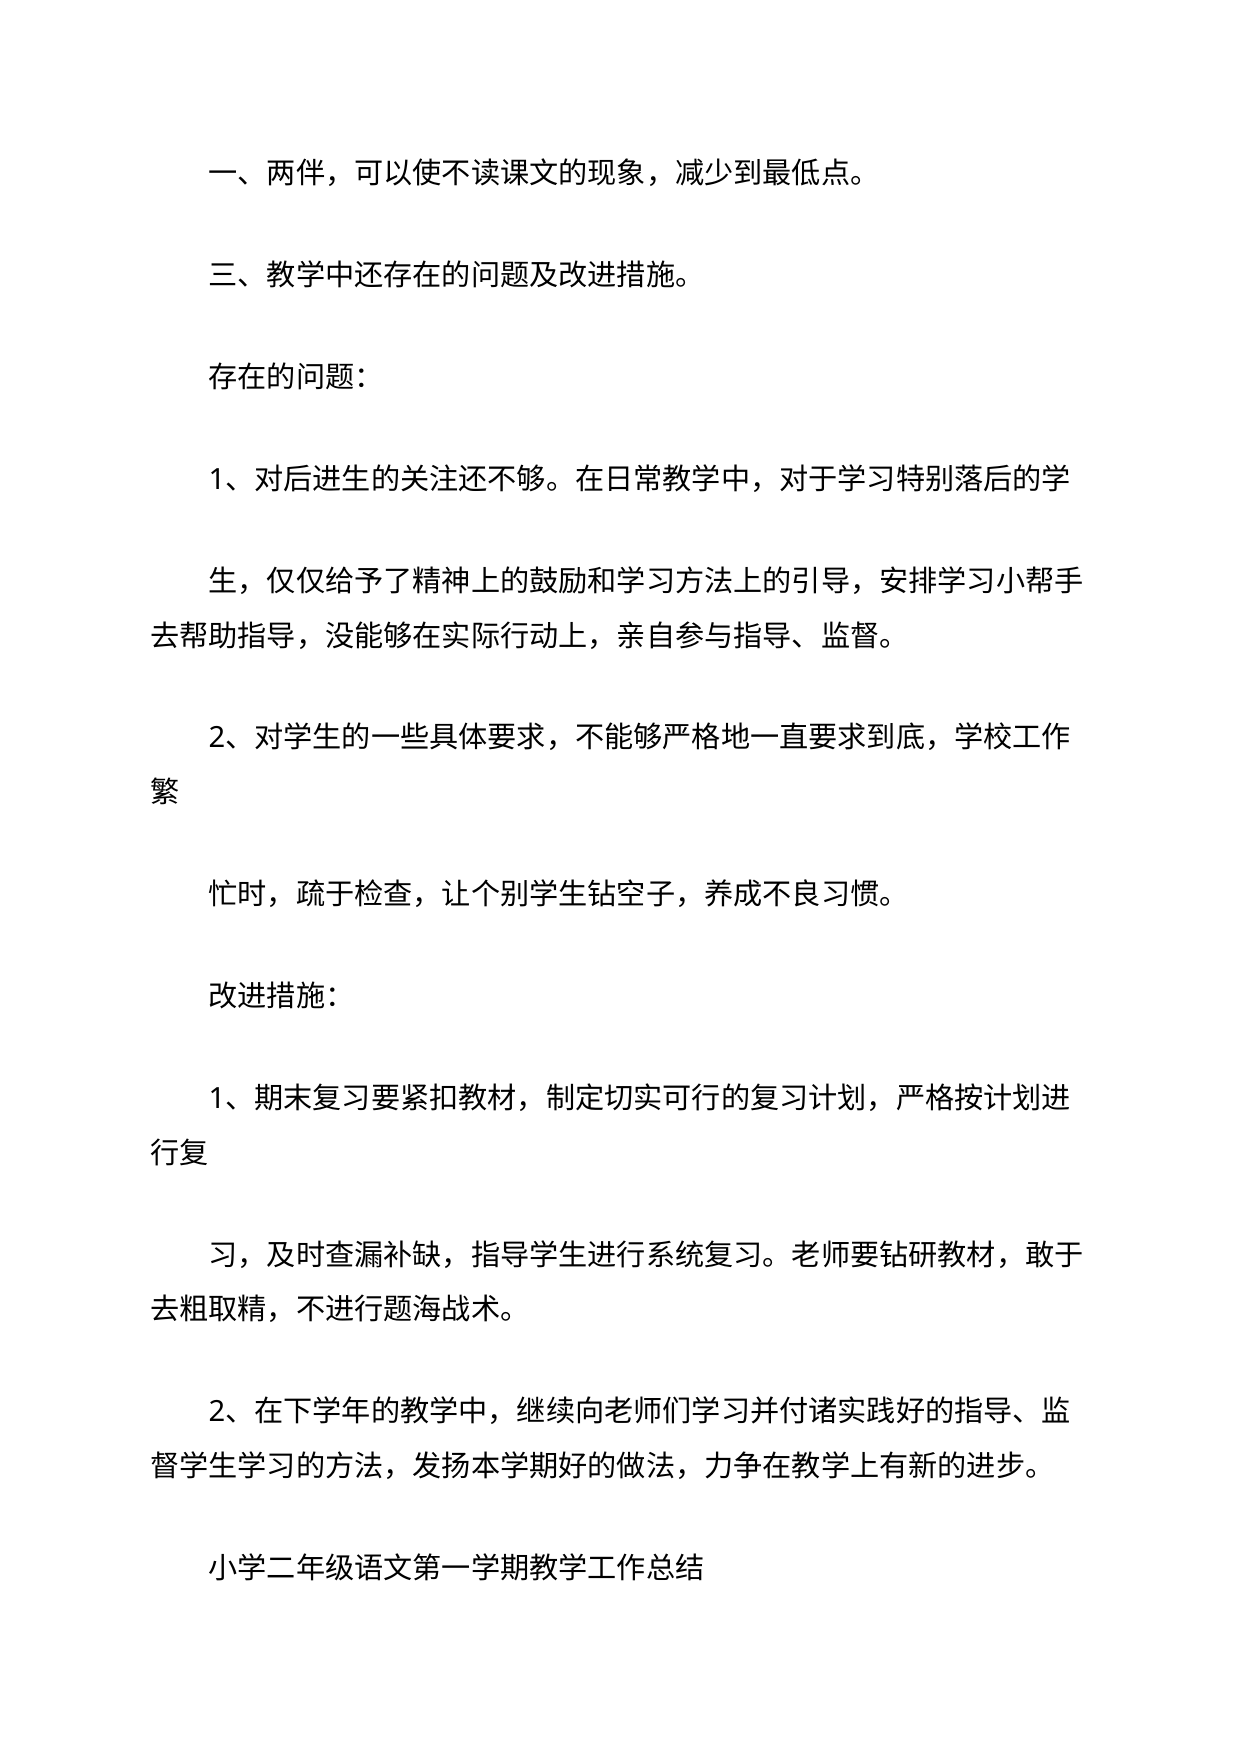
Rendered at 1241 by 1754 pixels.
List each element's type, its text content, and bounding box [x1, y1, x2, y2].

text 1、对后进生的关注还不够。在日常教学中，对于学习特别落后的学 [150, 455, 1090, 498]
text 习，及时查漏补缺，指导学生进行系统复习。老师要钻研教材，敢于去粗取精，不进行题海战术。 [150, 1231, 1090, 1328]
text 小学二年级语文第一学期教学工作总结 [150, 1544, 1090, 1587]
text 生，仅仅给予了精神上的鼓励和学习方法上的引导，安排学习小帮手去帮助指导，没能够在实际行动上，亲自参与指导、监督。 [150, 557, 1090, 654]
text 三、教学中还存在的问题及改进措施。 [150, 252, 1090, 294]
text 改进措施： [150, 972, 1090, 1015]
text 2、对学生的一些具体要求，不能够严格地一直要求到底，学校工作繁 [150, 714, 1090, 811]
text 忙时，疏于检查，让个别学生钻空子，养成不良习惯。 [150, 871, 1090, 913]
text 存在的问题： [150, 353, 1090, 396]
text 1、期末复习要紧扣教材，制定切实可行的复习计划，严格按计划进行复 [150, 1074, 1090, 1172]
text 一、两伴，可以使不读课文的现象，减少到最低点。 [150, 150, 1090, 192]
text 2、在下学年的教学中，继续向老师们学习并付诸实践好的指导、监督学生学习的方法，发扬本学期好的做法，力争在教学上有新的进步。 [150, 1388, 1090, 1485]
